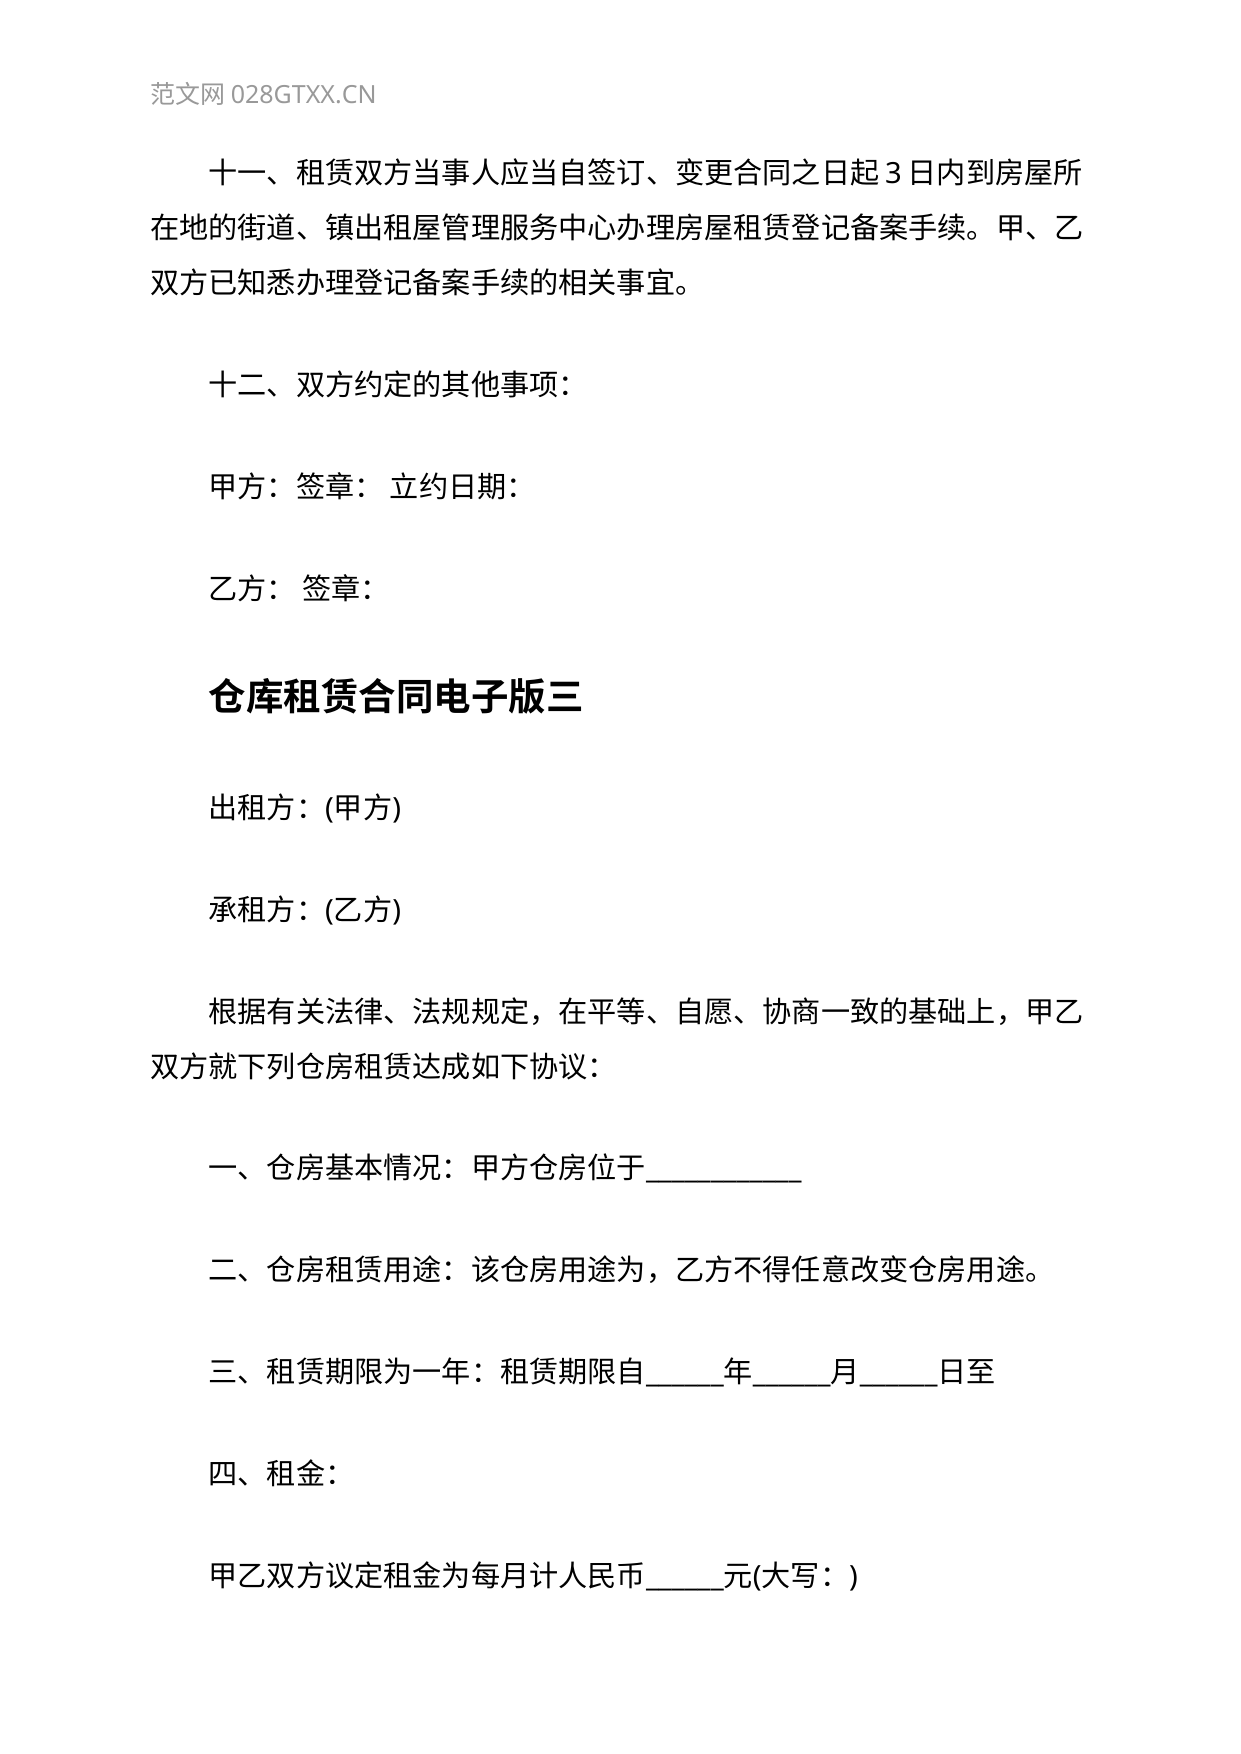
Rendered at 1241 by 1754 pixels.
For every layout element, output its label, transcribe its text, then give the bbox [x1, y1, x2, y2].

text 四、租金： [150, 1451, 1090, 1493]
text 甲方：签章： 立约日期： [150, 463, 1090, 506]
text 十一、租赁双方当事人应当自签订、变更合同之日起3日内到房屋所在地的街道、镇出租屋管理服务中心办理房屋租赁登记备案手续。甲、乙双方已知悉办理登记备案手续的相关事宜。 [150, 150, 1090, 302]
text 根据有关法律、法规规定，在平等、自愿、协商一致的基础上，甲乙双方就下列仓房租赁达成如下协议： [150, 988, 1090, 1086]
text 一、仓房基本情况：甲方仓房位于____________ [150, 1145, 1090, 1187]
text 仓库租赁合同电子版三 [150, 667, 1090, 721]
text 乙方： 签章： [150, 565, 1090, 607]
text 甲乙双方议定租金为每月计人民币______元(大写：) [150, 1552, 1090, 1595]
text 十二、双方约定的其他事项： [150, 362, 1090, 404]
text 承租方：(乙方) [150, 886, 1090, 929]
text 出租方：(甲方) [150, 784, 1090, 827]
text 三、租赁期限为一年：租赁期限自______年______月______日至 [150, 1349, 1090, 1391]
text 二、仓房租赁用途：该仓房用途为，乙方不得任意改变仓房用途。 [150, 1247, 1090, 1289]
